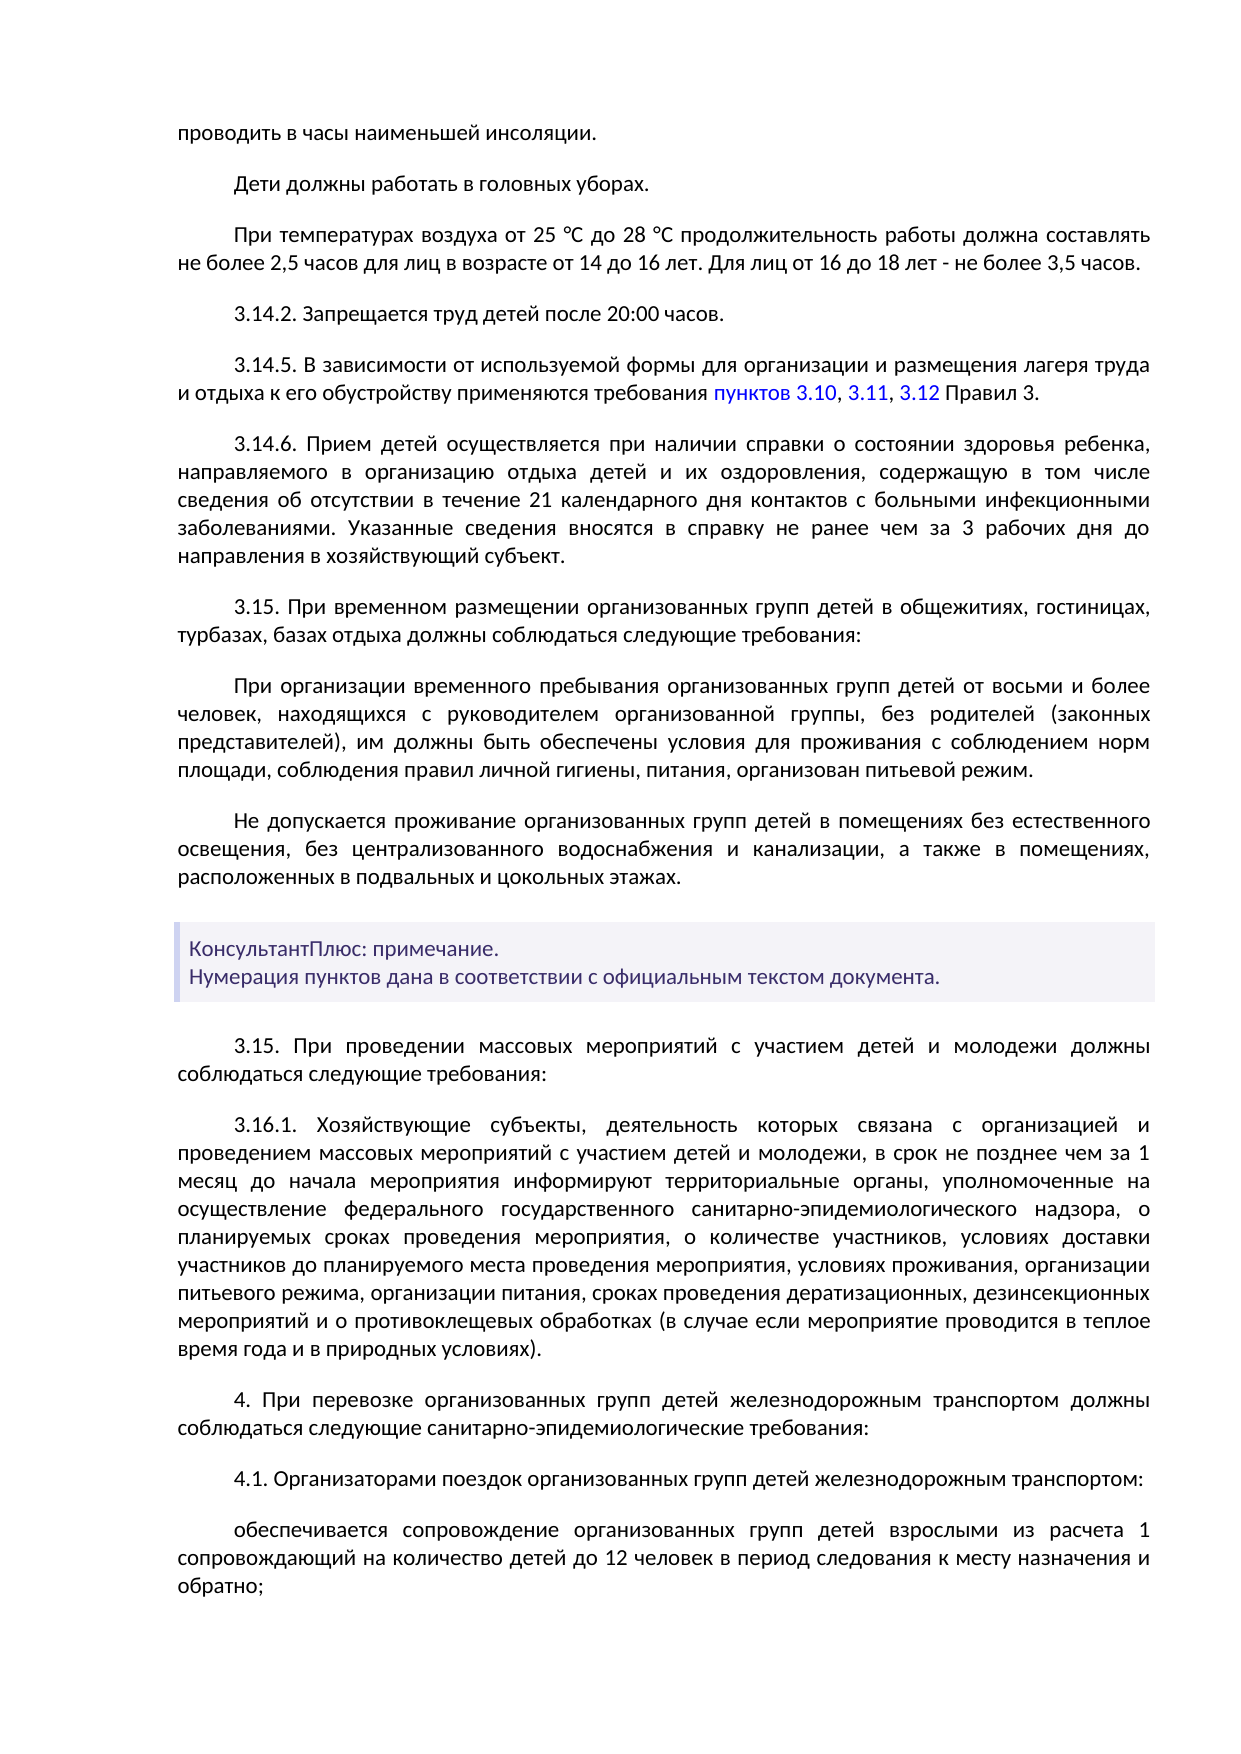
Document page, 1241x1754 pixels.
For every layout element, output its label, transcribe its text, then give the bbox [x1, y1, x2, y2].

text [177, 118, 1152, 146]
text 3.14.2. Запрещается труд детей после 20:00 часов. [177, 299, 1152, 327]
text 4. При перевозке организованных групп детей железнодорожным транспортом должны соблюдаться следующие санитарно-эпидемиологические требования: [177, 1385, 1152, 1441]
text При организации временного пребывания организованных групп детей от восьми и более человек, находящихся с руководителем организованной группы, без родителей (законных представителей), им должны быть обеспечены условия для проживания с соблюдением норм площади, соблюдения правил личной гигиены, питания, организован питьевой режим. [177, 671, 1152, 783]
text 3.14.6. Прием детей осуществляется при наличии справки о состоянии здоровья ребенка, направляемого в организацию отдыха детей и их оздоровления, содержащую в том числе сведения об отсутствии в течение 21 календарного дня контактов с больными инфекционными заболеваниями. Указанные сведения вносятся в справку не ранее чем за 3 рабочих дня до направления в хозяйствующий субъект. [177, 429, 1152, 569]
text 3.16.1. Хозяйствующие субъекты, деятельность которых связана с организацией и проведением массовых мероприятий с участием детей и молодежи, в срок не позднее чем за 1 месяц до начала мероприятия информируют территориальные органы, уполномоченные на осуществление федерального государственного санитарно-эпидемиологического надзора, о планируемых сроках проведения мероприятия, о количестве участников, условиях доставки участников до планируемого места проведения мероприятия, условиях проживания, организации питьевого режима, организации питания, сроках проведения дератизационных, дезинсекционных мероприятий и о противоклещевых обработках (в случае если мероприятие проводится в теплое время года и в природных условиях). [177, 1110, 1152, 1362]
text 4.1. Организаторами поездок организованных групп детей железнодорожным транспортом: [177, 1464, 1152, 1492]
text 3.15. При временном размещении организованных групп детей в общежитиях, гостиницах, турбазах, базах отдыха должны соблюдаться следующие требования: [177, 592, 1152, 648]
text При температурах воздуха от 25 °C до 28 °C продолжительность работы должна составлять не более 2,5 часов для лиц в возрасте от 14 до 16 лет. Для лиц от 16 до 18 лет - не более 3,5 часов. [177, 220, 1152, 276]
text 3.14.5. В зависимости от используемой формы для организации и размещения лагеря труда и отдыха к его обустройству применяются требования пунктов 3.10, 3.11, 3.12 Правил 3. [177, 350, 1152, 406]
text Дети должны работать в головных уборах. [177, 169, 1152, 197]
text Не допускается проживание организованных групп детей в помещениях без естественного освещения, без централизованного водоснабжения и канализации, а также в помещениях, расположенных в подвальных и цокольных этажах. [177, 806, 1152, 890]
text 3.15. При проведении массовых мероприятий с участием детей и молодежи должны соблюдаться следующие требования: [177, 1031, 1152, 1087]
text обеспечивается сопровождение организованных групп детей взрослыми из расчета 1 сопровождающий на количество детей до 12 человек в период следования к месту назначения и обратно; [177, 1515, 1152, 1599]
table_header КонсультантПлюс: примечание. Нумерация пунктов дана в соответствии с официальным текстом документа. [180, 922, 1149, 1002]
